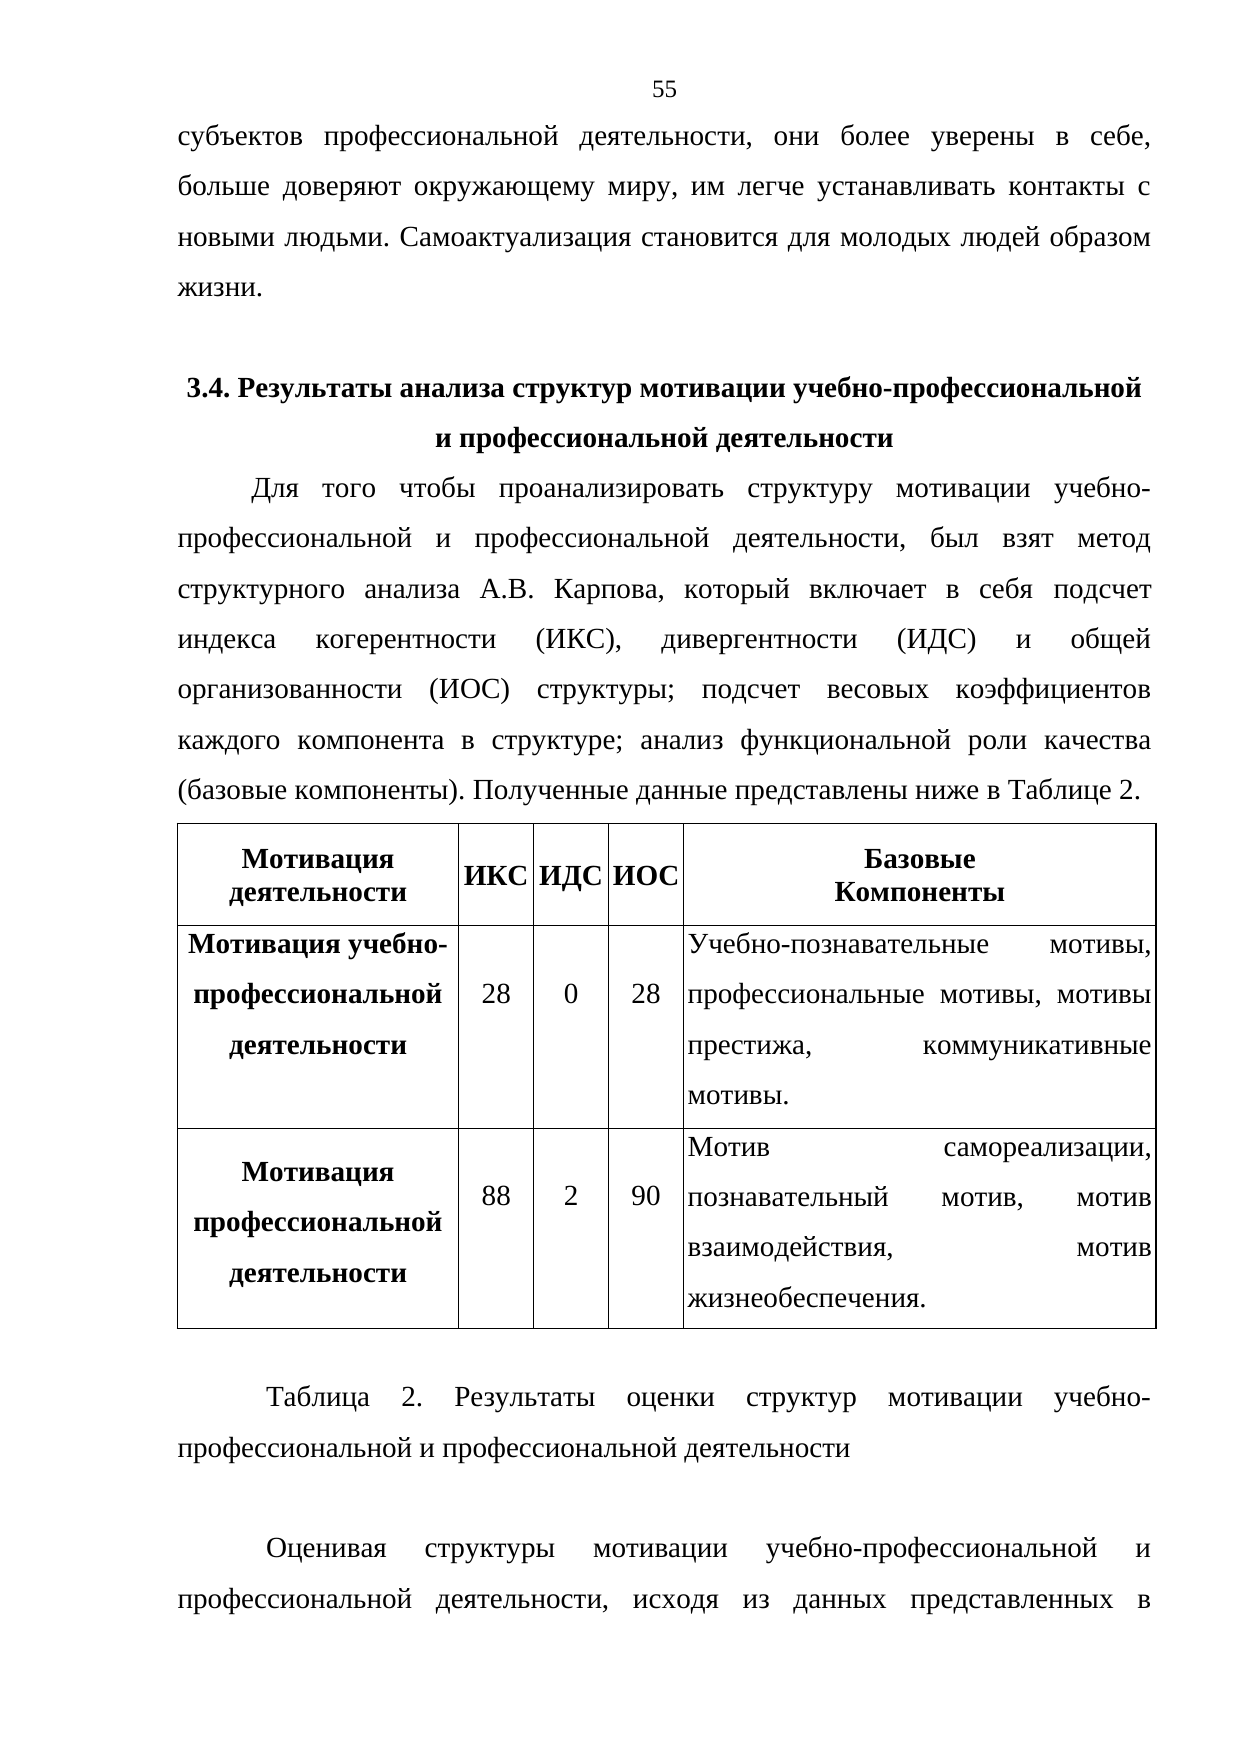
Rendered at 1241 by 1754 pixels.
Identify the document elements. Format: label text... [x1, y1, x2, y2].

table_header Мотивация деятельности [178, 824, 458, 925]
table_cell 2 [534, 1129, 608, 1328]
table_header Базовые Компоненты [684, 824, 1155, 925]
table_cell Мотивация учебно-профессиональной деятельности [178, 926, 458, 1127]
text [177, 1531, 1152, 1614]
table_cell 0 [534, 926, 608, 1127]
table_cell 90 [609, 1129, 683, 1328]
table_cell Учебно-познавательные мотивы, профессиональные мотивы, мотивы престижа, коммуникативные мотивы. [684, 926, 1155, 1127]
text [177, 118, 1152, 303]
table_cell 88 [459, 1129, 533, 1328]
table_cell Мотивация профессиональной деятельности [178, 1129, 458, 1328]
text Таблица 2. Результаты оценки структур мотивации учебно-профессиональной и профессиональной деятельности [177, 1379, 1152, 1463]
table_cell 28 [459, 926, 533, 1127]
table_cell 28 [609, 926, 683, 1127]
table_cell Мотив самореализации, познавательный мотив, мотив взаимодействия, мотив жизнеобеспечения. [684, 1129, 1155, 1328]
text 3.4. Результаты анализа структур мотивации учебно-профессиональной и профессиональной деятельности [177, 370, 1152, 453]
text Для того чтобы проанализировать структуру мотивации учебно-профессиональной и профессиональной деятельности, был взят метод структурного анализа А.В. Карпова, который включает в себя подсчет индекса когерентности (ИКС), дивергентности (ИДС) и общей организованности (ИОС) структуры; подсчет весовых коэффициентов каждого компонента в структуре; анализ функциональной роли качества (базовые компоненты). Полученные данные представлены ниже в Таблице 2. [177, 470, 1152, 806]
